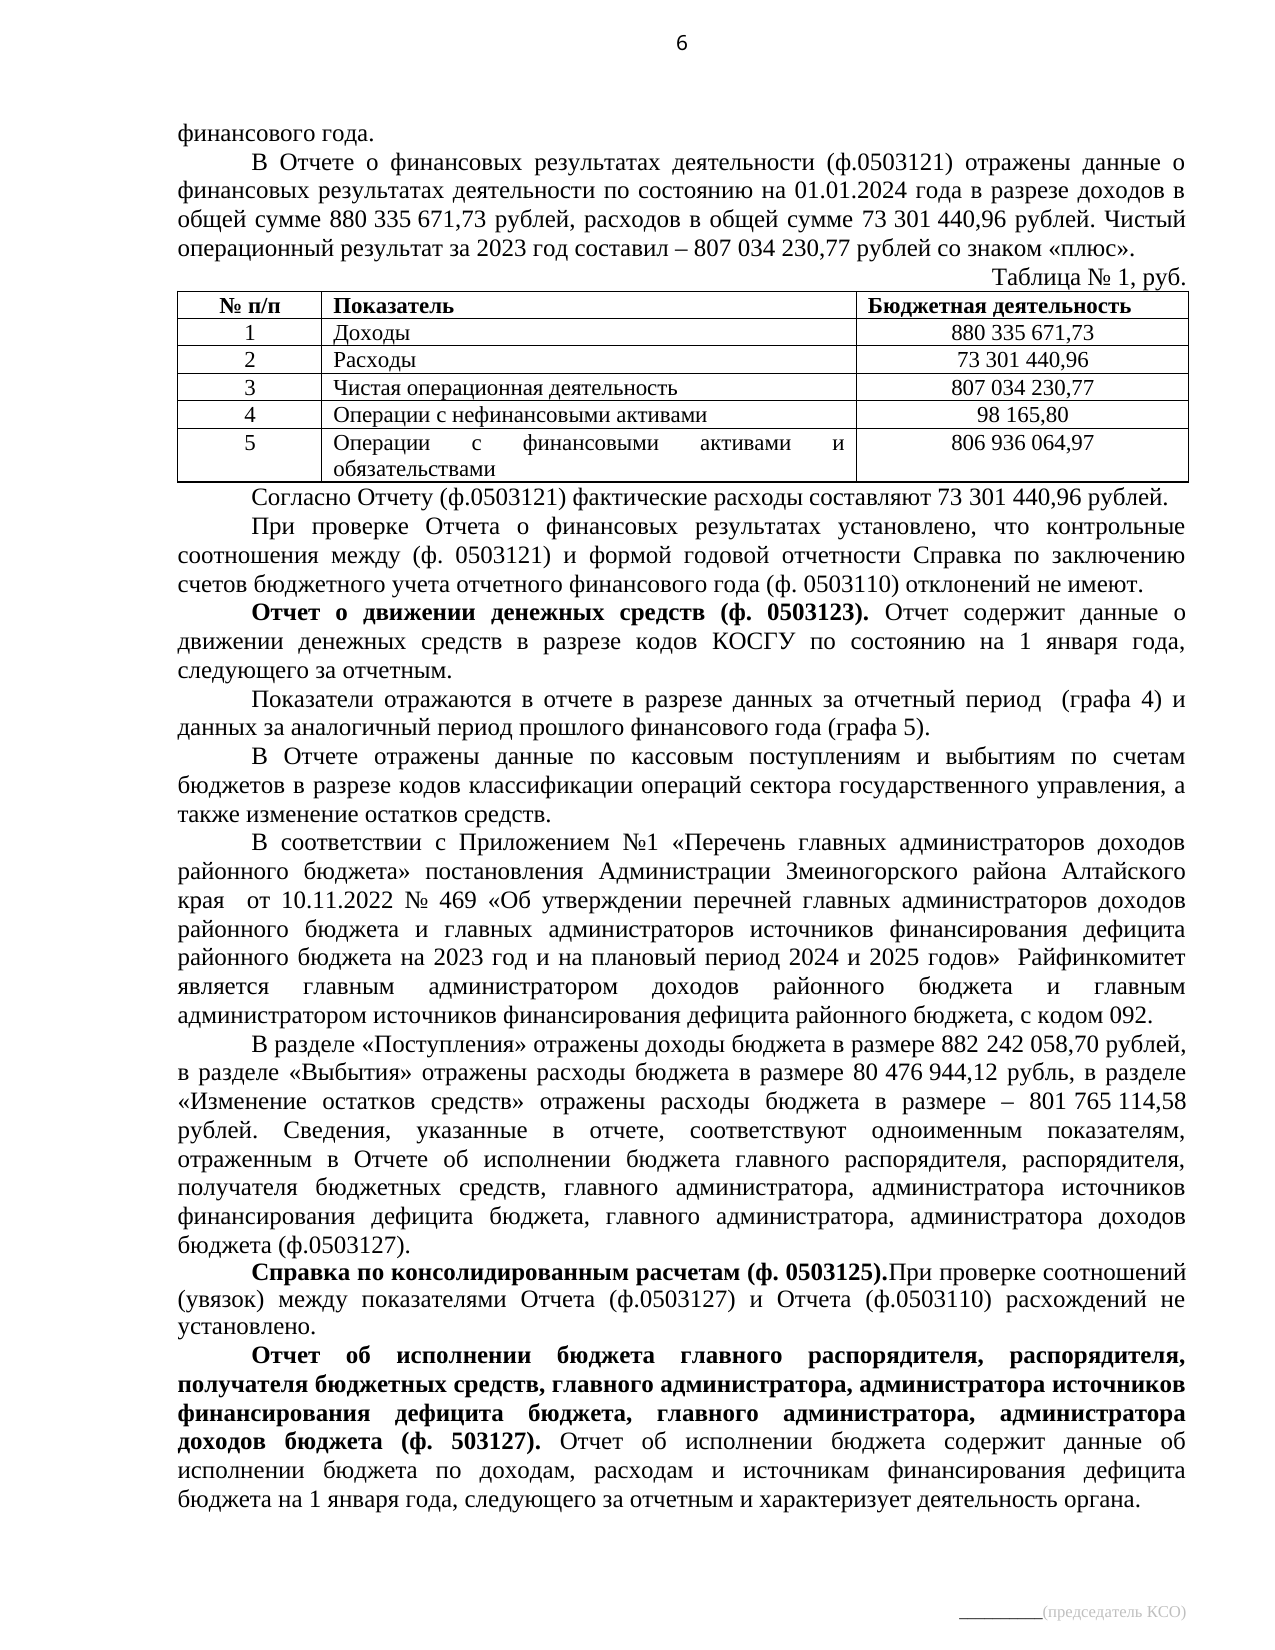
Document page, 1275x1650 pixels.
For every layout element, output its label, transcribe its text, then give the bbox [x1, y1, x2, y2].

table_cell 1 [178, 319, 321, 345]
table_cell Операции с финансовыми активами и обязательствами [322, 429, 856, 481]
text При проверке Отчета о финансовых результатах установлено, что контрольные соотношения между (ф. 0503121) и формой годовой отчетности Справка по заключению счетов бюджетного учета отчетного финансового года (ф. 0503110) отклонений не имеют. [177, 511, 1186, 597]
table_header Бюджетная деятельность [857, 292, 1188, 318]
text Отчет о движении денежных средств (ф. 0503123). Отчет содержит данные о движении денежных средств в разрезе кодов КОСГУ по состоянию на 1 января года, следующего за отчетным. [177, 597, 1186, 684]
text Показатели отражаются в отчете в разрезе данных за отчетный период (графа 4) и данных за аналогичный период прошлого финансового года (графа 5). [177, 684, 1186, 741]
table_cell 880 335 671,73 [857, 319, 1188, 345]
text Справка по консолидированным расчетам (ф. 0503125).При проверке соотношений (увязок) между показателями Отчета (ф.0503127) и Отчета (ф.0503110) расхождений не установлено. [177, 1259, 1186, 1340]
text Согласно Отчету (ф.0503121) фактические расходы составляют 73 301 440,96 рублей. [177, 483, 1186, 511]
text В Отчете о финансовых результатах деятельности (ф.0503121) отражены данные о финансовых результатах деятельности по состоянию на 01.01.2024 года в разрезе доходов в общей сумме 880 335 671,73 рублей, расходов в общей сумме 73 301 440,96 рублей. Чистый операционный результат за 2023 год составил – 807 034 230,77 рублей со знаком «плюс». [177, 147, 1186, 262]
table_cell 807 034 230,77 [857, 374, 1188, 400]
table_cell 98 165,80 [857, 401, 1188, 428]
text В соответствии с Приложением №1 «Перечень главных администраторов доходов районного бюджета» постановления Администрации Змеиногорского района Алтайского края от 10.11.2022 № 469 «Об утверждении перечней главных администраторов доходов районного бюджета и главных администраторов источников финансирования дефицита районного бюджета на 2023 год и на плановый период 2024 и 2025 годов» Райфинкомитет является главным администратором доходов районного бюджета и главным администратором источников финансирования дефицита районного бюджета, с кодом 092. [177, 827, 1186, 1029]
table_cell Чистая операционная деятельность [322, 374, 856, 400]
text В разделе «Поступления» отражены доходы бюджета в размере 882 242 058,70 рублей, в разделе «Выбытия» отражены расходы бюджета в размере 80 476 944,12 рубль, в разделе «Изменение остатков средств» отражены расходы бюджета в размере – 801 765 114,58 рублей. Сведения, указанные в отчете, соответствуют одноименным показателям, отраженным в Отчете об исполнении бюджета главного распорядителя, распорядителя, получателя бюджетных средств, главного администратора, администратора источников финансирования дефицита бюджета, главного администратора, администратора доходов бюджета (ф.0503127). [177, 1029, 1186, 1259]
table_cell 3 [178, 374, 321, 400]
table_cell 806 936 064,97 [857, 429, 1188, 481]
table_cell 4 [178, 401, 321, 428]
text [177, 118, 1186, 147]
table_cell 5 [178, 429, 321, 481]
text Отчет об исполнении бюджета главного распорядителя, распорядителя, получателя бюджетных средств, главного администратора, администратора источников финансирования дефицита бюджета, главного администратора, администратора доходов бюджета (ф. 503127). Отчет об исполнении бюджета содержит данные об исполнении бюджета по доходам, расходам и источникам финансирования дефицита бюджета на 1 января года, следующего за отчетным и характеризует деятельность органа. [177, 1340, 1186, 1513]
table_cell Операции с нефинансовыми активами [322, 401, 856, 428]
table_cell Расходы [322, 346, 856, 373]
table_header Показатель [322, 292, 856, 318]
text В Отчете отражены данные по кассовым поступлениям и выбытиям по счетам бюджетов в разрезе кодов классификации операций сектора государственного управления, а также изменение остатков средств. [177, 741, 1186, 827]
table_cell 2 [178, 346, 321, 373]
table_cell Доходы [322, 319, 856, 345]
table_header № п/п [178, 292, 321, 318]
table_cell 73 301 440,96 [857, 346, 1188, 373]
text Таблица № 1, руб. [177, 262, 1186, 291]
